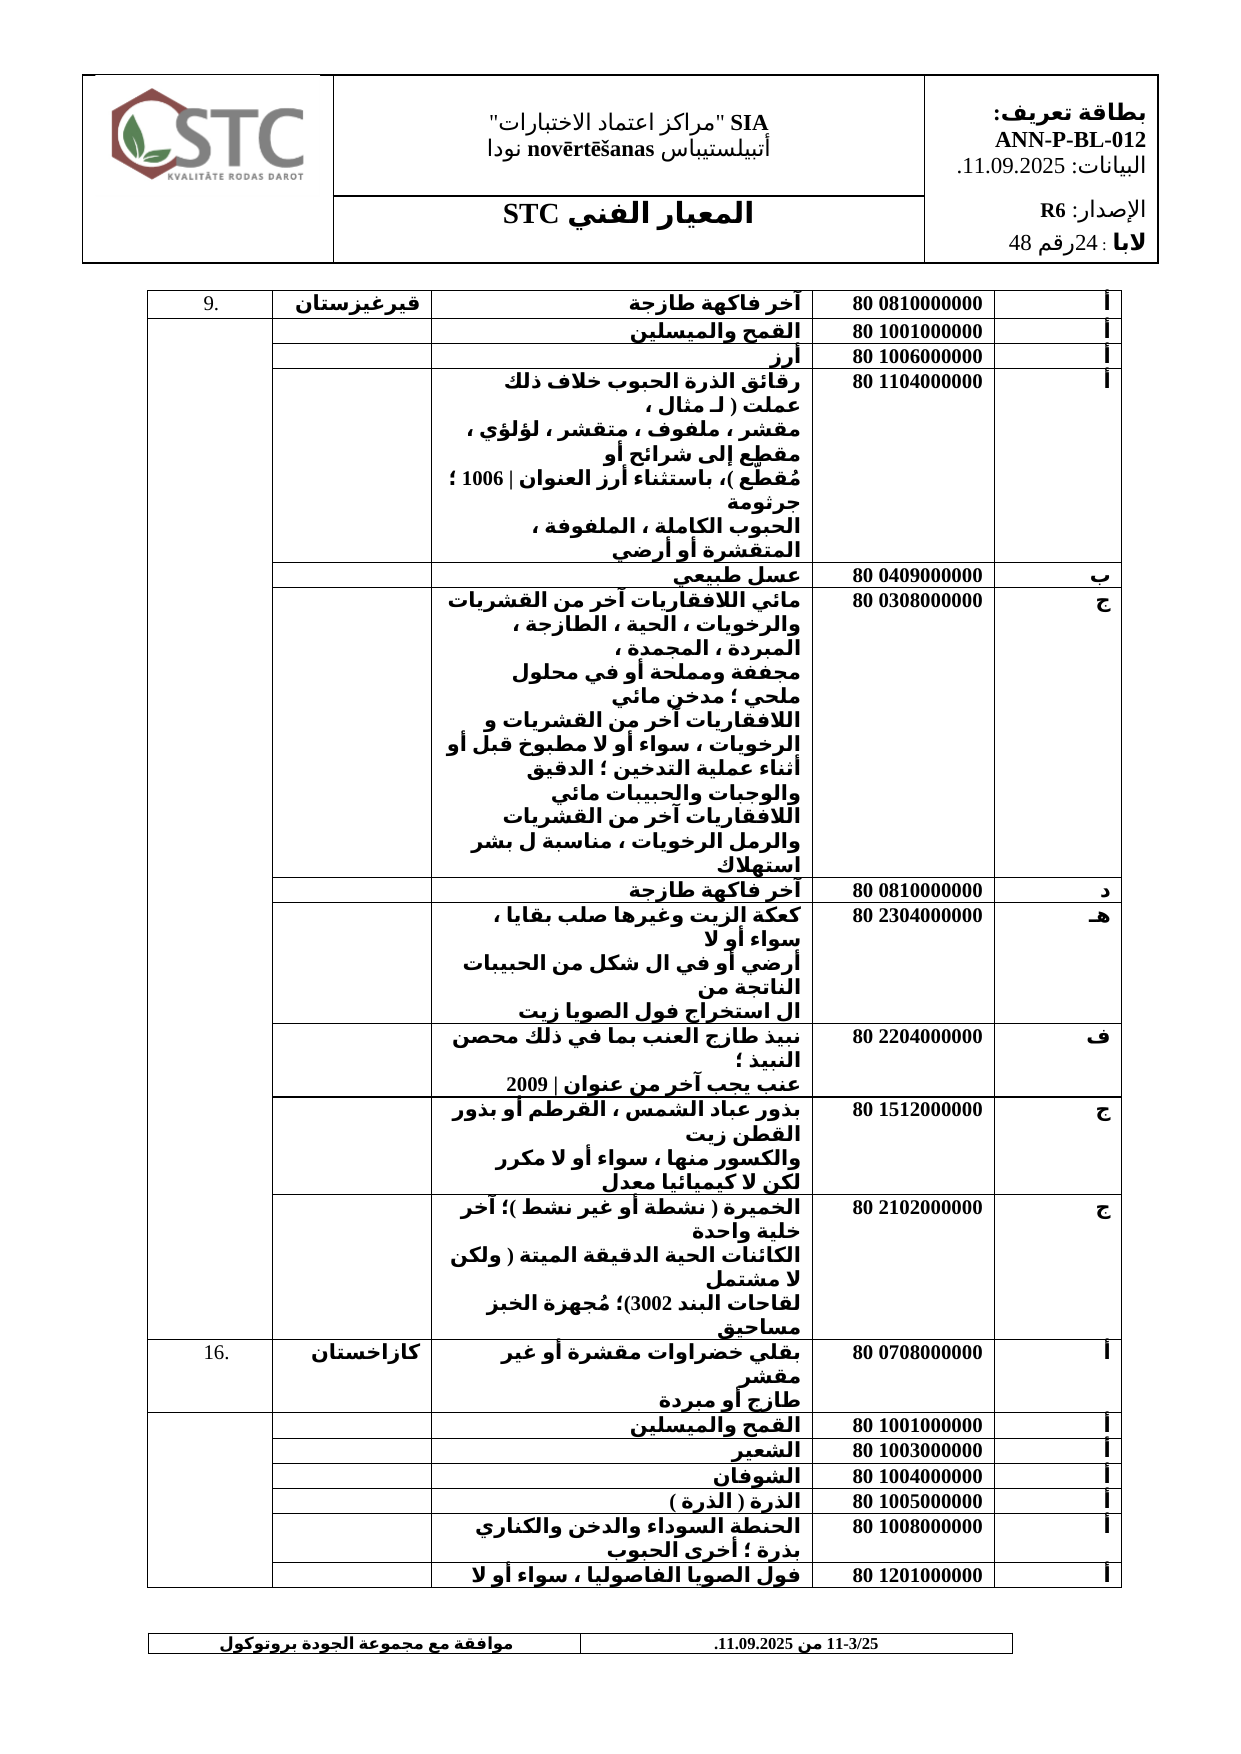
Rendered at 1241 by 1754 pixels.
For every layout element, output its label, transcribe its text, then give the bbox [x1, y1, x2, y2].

table_cell [273, 878, 431, 902]
table_cell [273, 319, 431, 343]
table_cell أ [995, 1340, 1121, 1412]
table_cell بقلي خضراوات مقشرة​ أو غير مقشر طازج أو مبردة [432, 1340, 812, 1412]
table_cell [148, 1413, 272, 1587]
table_cell أ [995, 344, 1121, 368]
table_cell [273, 1489, 431, 1513]
table_cell عسل طبيعي [432, 563, 812, 587]
table_cell أ [995, 291, 1121, 318]
table_cell هـ [995, 903, 1121, 1023]
table_cell بذور عباد الشمس ، القرطم أو بذور القطن زيت والكسور​ منها ، سواء أو لا مكرر​ لكن لا كيميائيا معدل [432, 1098, 812, 1194]
table_cell كازاخستان [273, 1340, 431, 1412]
table_cell [273, 1195, 431, 1339]
table_cell أ [995, 1514, 1121, 1562]
table_cell الخميرة ( نشطة أو غير نشط )؛ آخر خلية واحدة الكائنات الحية الدقيقة الميتة ( ولكن لا مشتمل لقاحات البند 3002)؛ مُجهزة الخبز مساحيق [432, 1195, 812, 1339]
table_cell 0810000000 80 [813, 878, 994, 902]
table_cell [148, 319, 272, 1339]
table_cell [148, 291, 272, 318]
table_cell [273, 563, 431, 587]
table_cell القمح والميسلين​ [432, 319, 812, 343]
table_cell أ [995, 1563, 1121, 1587]
table_cell آخر فاكهة طازجة​ [432, 291, 812, 318]
table_cell [273, 903, 431, 1023]
table_cell أ [995, 369, 1121, 562]
table_cell 2102000000 80 [813, 1195, 994, 1339]
table_cell [273, 1514, 431, 1562]
table_cell رقائق الذرة الحبوب خلاف ذلك عملت ( لـ مثال ، مقشر ، ملفوف ، متقشر ، لؤلؤي ، مقطع إلى شرائح أو مُقطّع )، باستثناء أرز العنوان | 1006 ؛ جرثومة الحبوب الكاملة ، الملفوفة ، المتقشرة​ أو أرضي [432, 369, 812, 562]
table_cell الشعير [432, 1439, 812, 1462]
table_cell أ [995, 1413, 1121, 1437]
table_cell كعكة الزيت وغيرها صلب بقايا ، سواء أو لا أرضي أو في ال شكل من الحبيبات الناتجة​ من ال استخراج فول الصويا زيت [432, 903, 812, 1023]
table_cell 1201000000 80 [813, 1563, 994, 1587]
table_cell [273, 344, 431, 368]
table_cell د [995, 878, 1121, 902]
table_cell [273, 369, 431, 562]
table_cell 0409000000 80 [813, 563, 994, 587]
table_cell أ [995, 319, 1121, 343]
table_cell 1003000000 80 [813, 1439, 994, 1462]
table_cell 1004000000 80 [813, 1464, 994, 1488]
table_cell [273, 588, 431, 877]
table_cell [148, 1340, 272, 1412]
table_cell الحنطة السوداء والدخن والكناري​ بذرة ؛ أخرى الحبوب [432, 1514, 812, 1562]
table_cell 1001000000 80 [813, 1413, 994, 1437]
table_cell القمح والميسلين​ [432, 1413, 812, 1437]
table_cell 1006000000 80 [813, 344, 994, 368]
table_cell 1104000000 80 [813, 369, 994, 562]
table_cell الشوفان [432, 1464, 812, 1488]
table_cell ب [995, 563, 1121, 587]
table_cell ج [995, 1195, 1121, 1339]
table_cell 0708000000 80 [813, 1340, 994, 1412]
table_cell أ [995, 1489, 1121, 1513]
table_cell 0308000000 80 [813, 588, 994, 877]
table_cell ف [995, 1024, 1121, 1096]
table_cell [273, 1024, 431, 1096]
picture [95, 75, 321, 197]
table_cell 1512000000 80 [813, 1098, 994, 1194]
table_cell قيرغيزستان [273, 291, 431, 318]
table_cell الذرة ( الذرة ) [432, 1489, 812, 1513]
table_cell [273, 1563, 431, 1587]
table_cell [273, 1464, 431, 1488]
table_cell 1008000000 80 [813, 1514, 994, 1562]
table_cell أ [995, 1464, 1121, 1488]
table_cell 2204000000 80 [813, 1024, 994, 1096]
table_cell 0810000000 80 [813, 291, 994, 318]
table_cell ج [995, 588, 1121, 877]
table_cell [273, 1098, 431, 1194]
table_cell ج [995, 1098, 1121, 1194]
table_cell 2304000000 80 [813, 903, 994, 1023]
table_cell [273, 1413, 431, 1437]
table_cell آخر فاكهة طازجة​ [432, 878, 812, 902]
table_cell [273, 1439, 431, 1462]
table_cell أرز [432, 344, 812, 368]
table_cell أ [995, 1439, 1121, 1462]
table_cell 1005000000 80 [813, 1489, 994, 1513]
table_cell مائي اللافقاريات آخر من القشريات والرخويات ، الحية ، الطازجة ، المبردة ، المجمدة ،​ مجففة ومملحة​ أو في محلول ملحي ؛ مدخن مائي اللافقاريات آخر من القشريات و الرخويات ، سواء أو لا مطبوخ قبل أو أثناء عملية التدخين ؛ الدقيق والوجبات والحبيبات مائي اللافقاريات آخر من القشريات والرمل الرخويات ، مناسبة ل بشر استهلاك [432, 588, 812, 877]
table_cell فول الصويا الفاصوليا ، سواء أو لا مكسور [432, 1563, 812, 1587]
table_cell 1001000000 80 [813, 319, 994, 343]
table_cell نبيذ طازج​ العنب بما في ذلك محصن النبيذ ؛ عنب يجب آخر من عنوان | 2009 [432, 1024, 812, 1096]
